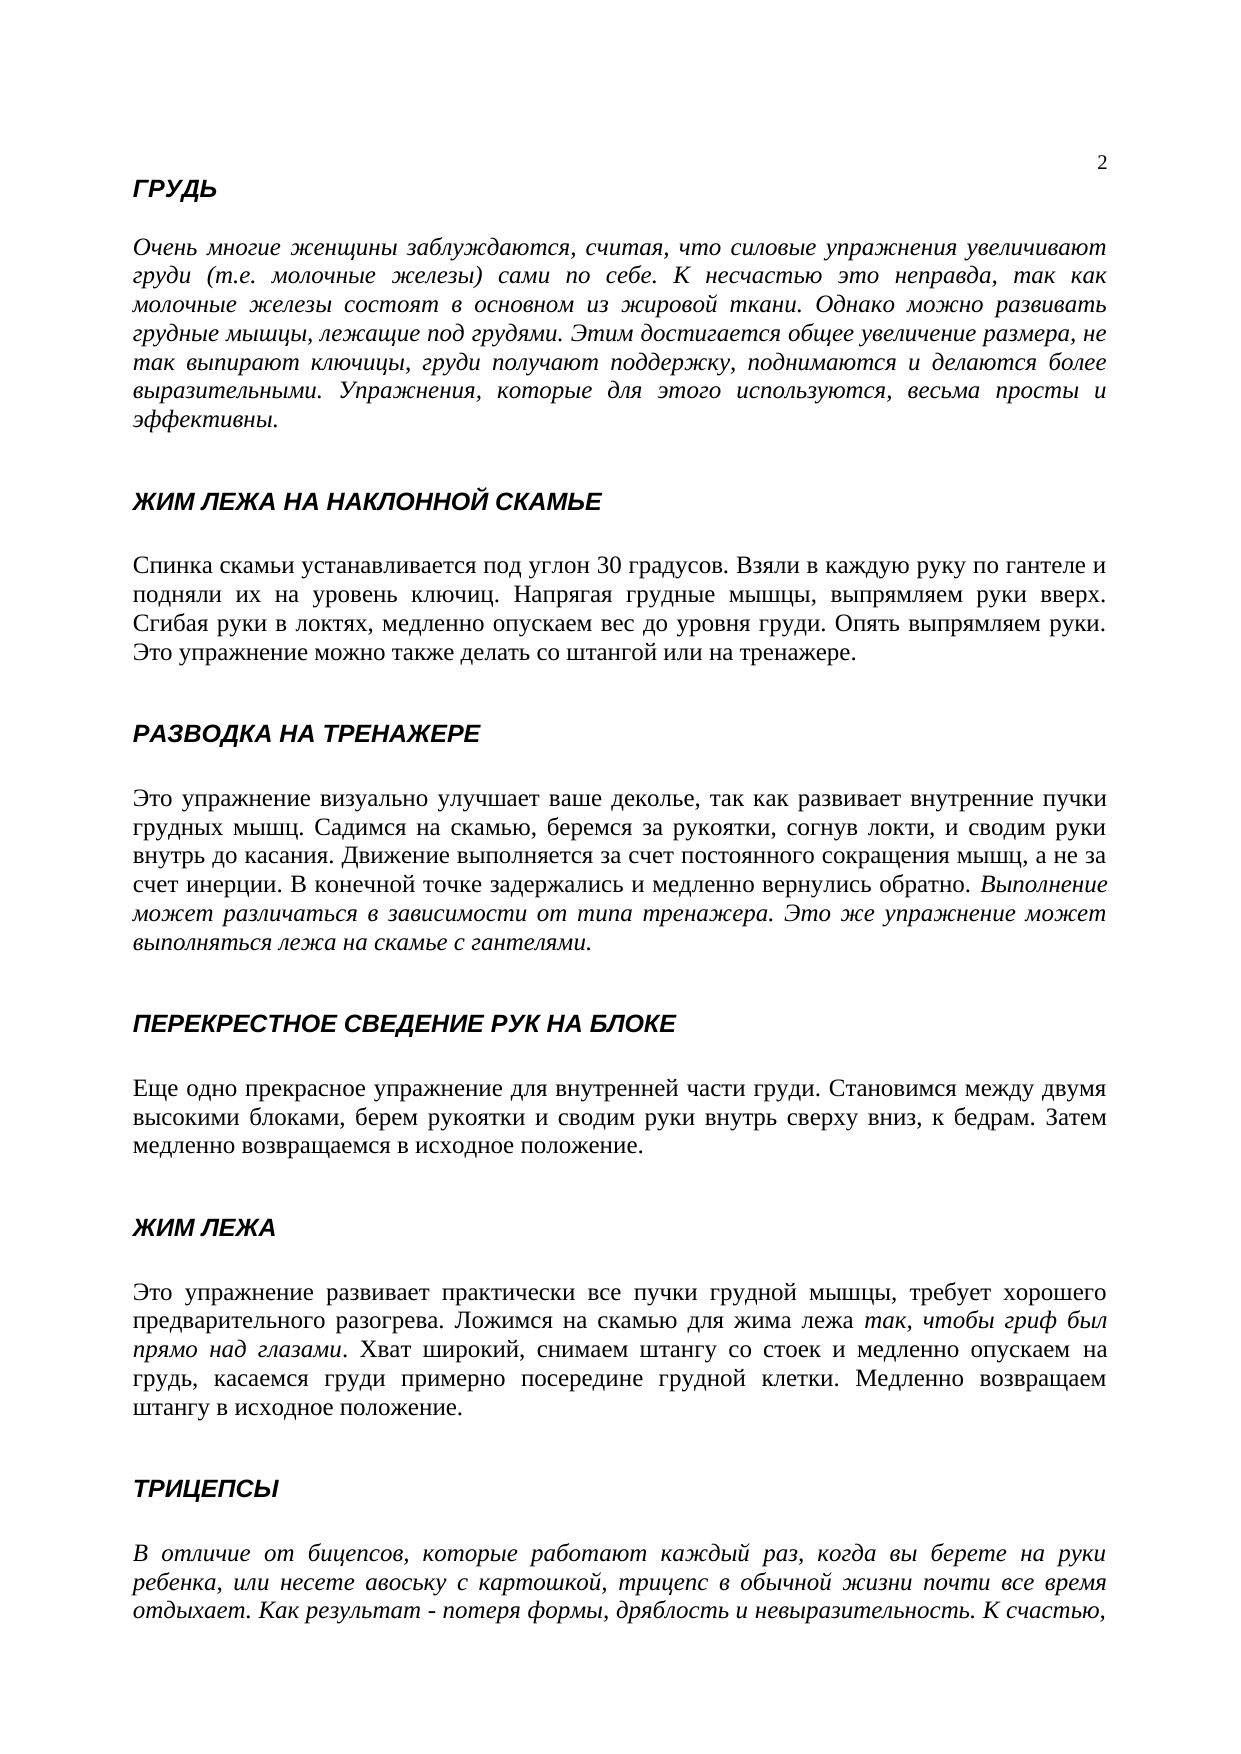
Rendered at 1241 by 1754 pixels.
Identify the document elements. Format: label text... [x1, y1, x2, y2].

text ГРУДЬ [133, 174, 1108, 203]
text Это упражнение визуально улучшает ваше деколье, так как развивает внутренние пучки грудных мышц. Садимся на скамью, беремся за рукоятки, согнув локти, и сводим руки внутрь до касания. Движение выполняется за счет постоянного сокращения мышц, а не за счет инерции. В конечной точке задержались и медленно вернулись обратно. Выполнение может различаться в зависимости от типа тренажера. Это же упражнение может выполняться лежа на скамье с гантелями. [133, 754, 1108, 955]
text Еще одно прекрасное упражнение для внутренней части груди. Становимся между двумя высокими блоками, берем рукоятки и сводим руки внутрь сверху вниз, к бедрам. Затем медленно возвращаемся в исходное положение. [133, 1044, 1108, 1159]
text Это упражнение развивает практически все пучки грудной мышцы, требует хорошего предварительного разогрева. Ложимся на скамью для жима лежа так, чтобы гриф был прямо над глазами. Хват широкий, снимаем штангу со стоек и медленно опускаем на грудь, касаемся груди примерно посередине грудной клетки. Медленно возвращаем штангу в исходное положение. [133, 1248, 1108, 1420]
subtitle ПЕРЕКРЕСТНОЕ СВЕДЕНИЕ РУК НА БЛОКЕ [133, 1009, 1108, 1038]
text Очень многие женщины заблуждаются, считая, что силовые упражнения увеличивают груди (т.е. молочные железы) сами по себе. К несчастью это неправда, так как молочные железы состоят в основном из жировой ткани. Однако можно развивать грудные мышцы, лежащие под грудями. Этим достигается общее увеличение размера, не так выпирают ключицы, груди получают поддержку, поднимаются и делаются более выразительными. Упражнения, которые для этого используются, весьма просты и эффективны. [133, 203, 1108, 433]
subtitle ЖИМ ЛЕЖА [133, 1213, 1108, 1242]
text Спинка скамьи устанавливается под углон 30 градусов. Взяли в каждую руку по гантеле и подняли их на уровень ключиц. Напрягая грудные мышцы, выпрямляем руки вверх. Сгибая руки в локтях, медленно опускаем вес до уровня груди. Опять выпрямляем руки. Это упражнение можно также делать со штангой или на тренажере. [133, 522, 1108, 665]
subtitle ТРИЦЕПСЫ [133, 1474, 1108, 1503]
subtitle РАЗВОДКА НА ТРЕНАЖЕРЕ [133, 719, 1108, 748]
subtitle ЖИМ ЛЕЖА НА НАКЛОННОЙ СКАМЬЕ [133, 487, 1108, 515]
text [133, 1509, 1108, 1624]
